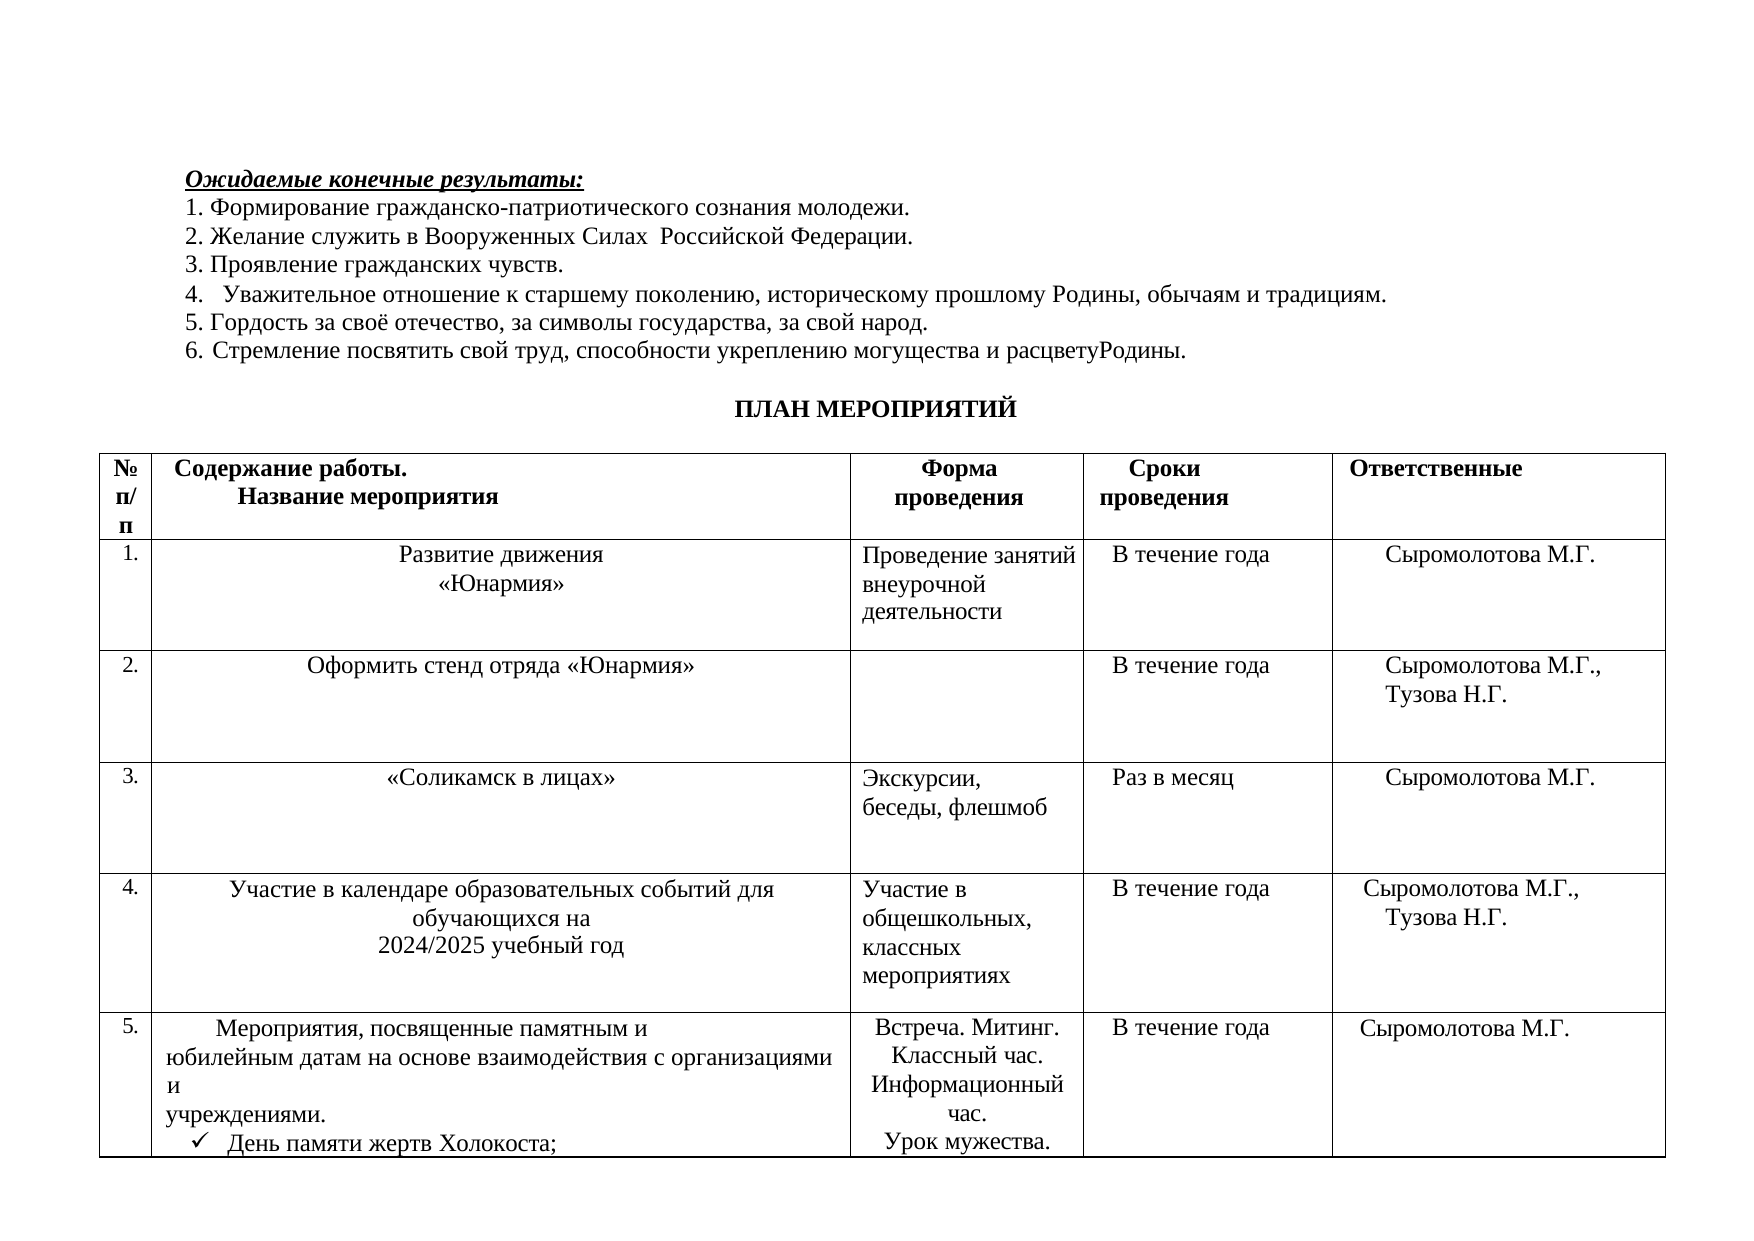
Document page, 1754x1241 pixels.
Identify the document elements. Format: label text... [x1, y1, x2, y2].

table_cell 1. [100, 540, 151, 650]
table_header Содержание работы. Название мероприятия [152, 454, 850, 539]
table_cell Проведение занятий внеурочной деятельности [851, 540, 1083, 650]
list Формирование гражданско-патриотического сознания молодежи. [185, 193, 1646, 221]
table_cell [851, 1013, 1083, 1156]
table_cell 5. [100, 1013, 151, 1156]
table_cell Раз в месяц [1084, 763, 1332, 873]
table_cell Экскурсии, беседы, флешмоб [851, 763, 1083, 873]
list Проявление гражданских чувств. [185, 250, 1646, 279]
table_header Сроки проведения [1084, 454, 1332, 539]
table_cell Сыромолотова М.Г., Тузова Н.Г. [1333, 651, 1665, 762]
table_header №п/п [100, 454, 151, 539]
table_cell [851, 651, 1083, 762]
table_cell В течение года [1084, 540, 1332, 650]
table_cell Сыромолотова М.Г. [1333, 540, 1665, 650]
subtitle Ожидаемые конечные результаты: [185, 164, 1646, 193]
list Желание служить в Вооруженных Силах Российской Федерации. [185, 221, 1646, 250]
table_header Ответственные [1333, 454, 1665, 539]
table_cell 3. [100, 763, 151, 873]
table_header Форма проведения [851, 454, 1083, 539]
table_cell Оформить стенд отряда «Юнармия» [152, 651, 850, 762]
table_cell Сыромолотова М.Г., Тузова Н.Г. [1333, 874, 1665, 1012]
list Гордость за своё отечество, за символы государства, за свой народ. [185, 307, 1646, 336]
table_cell В течение года [1084, 1013, 1332, 1156]
list Уважительное отношение к старшему поколению, историческому прошлому Родины, обычаям и традициям. [111, 279, 1608, 307]
table_cell В течение года [1084, 874, 1332, 1012]
table_cell 2. [100, 651, 151, 762]
list Стремление посвятить свой труд, способности укреплению могущества и расцветуРодины. [111, 336, 1573, 364]
table_cell Участие в общешкольных, классных мероприятиях [851, 874, 1083, 1012]
table_cell Сыромолотова М.Г. [1333, 1013, 1665, 1156]
table_cell «Соликамск в лицах» [152, 763, 850, 873]
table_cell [152, 1013, 850, 1156]
table_cell 4. [100, 874, 151, 1012]
text ПЛАН МЕРОПРИЯТИЙ [106, 394, 1646, 423]
table_cell В течение года [1084, 651, 1332, 762]
table_cell Участие в календаре образовательных событий для обучающихся на 2024/2025 учебный год [152, 874, 850, 1012]
table_cell Развитие движения «Юнармия» [152, 540, 850, 650]
table_cell Сыромолотова М.Г. [1333, 763, 1665, 873]
